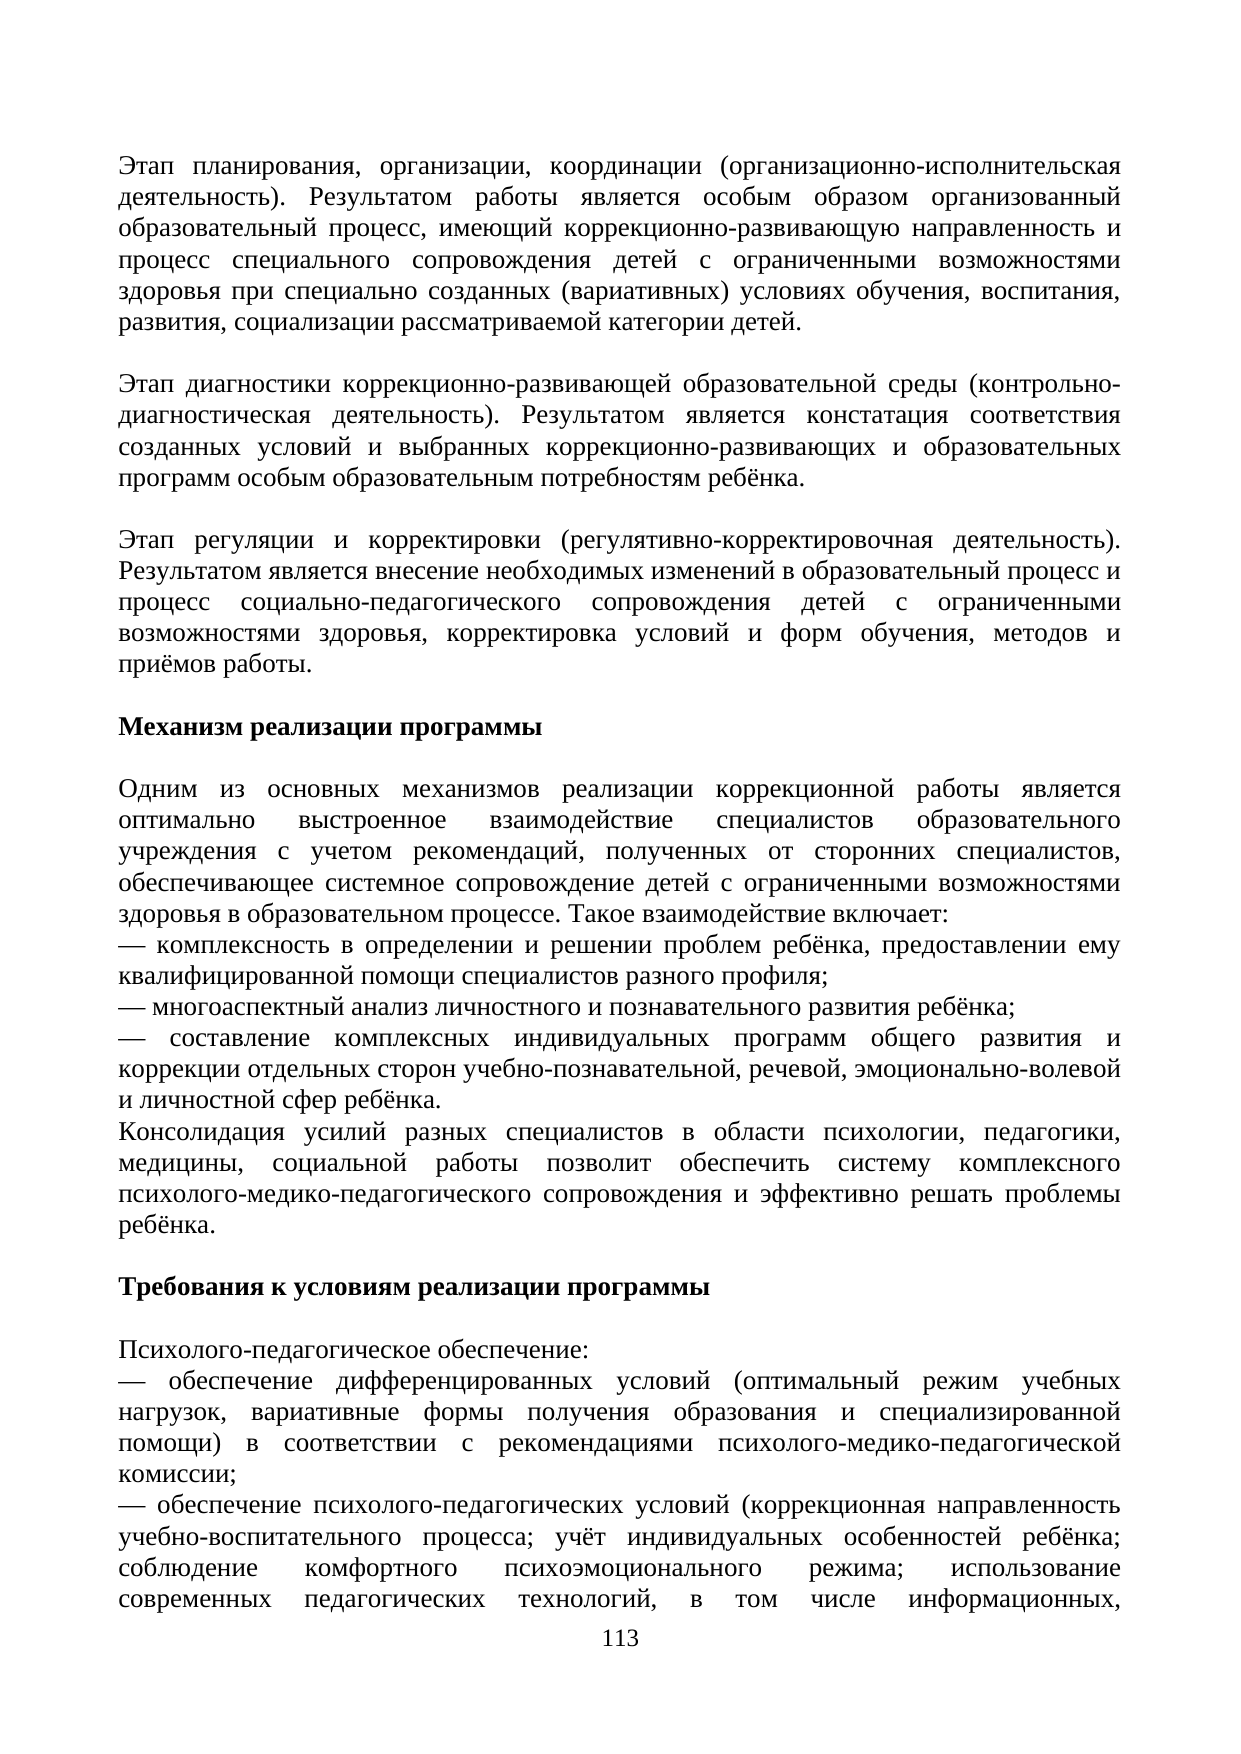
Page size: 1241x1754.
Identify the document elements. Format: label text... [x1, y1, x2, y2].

text — обеспечение дифференцированных условий (оптимальный режим учебных нагрузок, вариативные формы получения образования и специализированной помощи) в соответствии с рекомендациями психолого-медико-педагогической комиссии; [118, 1364, 1122, 1488]
text Одним из основных механизмов реализации коррекционной работы является оптимально выстроенное взаимодействие специалистов образовательного учреждения с учетом рекомендаций, полученных от сторонних специалистов, обеспечивающее системное сопровождение детей с ограниченными возможностями здоровья в образовательном процессе. Такое взаимодействие включает: [118, 772, 1122, 928]
text Требования к условиям реализации программы [118, 1271, 1122, 1302]
text Этап регуляции и корректировки (регулятивно-корректировочная деятельность). Результатом является внесение необходимых изменений в образовательный процесс и процесс социально-педагогического сопровождения детей с ограниченными возможностями здоровья, корректировка условий и форм обучения, методов и приёмов работы. [118, 523, 1122, 679]
text — составление комплексных индивидуальных программ общего развития и коррекции отдельных сторон учебно-познавательной, речевой, эмоционально-волевой и личностной сфер ребёнка. [118, 1021, 1122, 1115]
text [118, 1488, 1122, 1613]
text Этап диагностики коррекционно-развивающей образовательной среды (контрольно-диагностическая деятельность). Результатом является констатация соответствия созданных условий и выбранных коррекционно-развивающих и образовательных программ особым образовательным потребностям ребёнка. [118, 367, 1122, 492]
text — многоаспектный анализ личностного и познавательного развития ребёнка; [118, 990, 1122, 1021]
text Психолого-педагогическое обеспечение: [118, 1333, 1122, 1364]
text Механизм реализации программы [118, 710, 1122, 741]
text Консолидация усилий разных специалистов в области психологии, педагогики, медицины, социальной работы позволит обеспечить систему комплексного психолого-медико-педагогического сопровождения и эффективно решать проблемы ребёнка. [118, 1115, 1122, 1239]
text — комплексность в определении и решении проблем ребёнка, предоставлении ему квалифицированной помощи специалистов разного профиля; [118, 928, 1122, 990]
text Этап планирования, организации, координации (организационно-исполнительская деятельность). Результатом работы является особым образом организованный образовательный процесс, имеющий коррекционно-развивающую направленность и процесс специального сопровождения детей с ограниченными возможностями здоровья при специально созданных (вариативных) условиях обучения, воспитания, развития, социализации рассматриваемой категории детей. [118, 149, 1122, 336]
